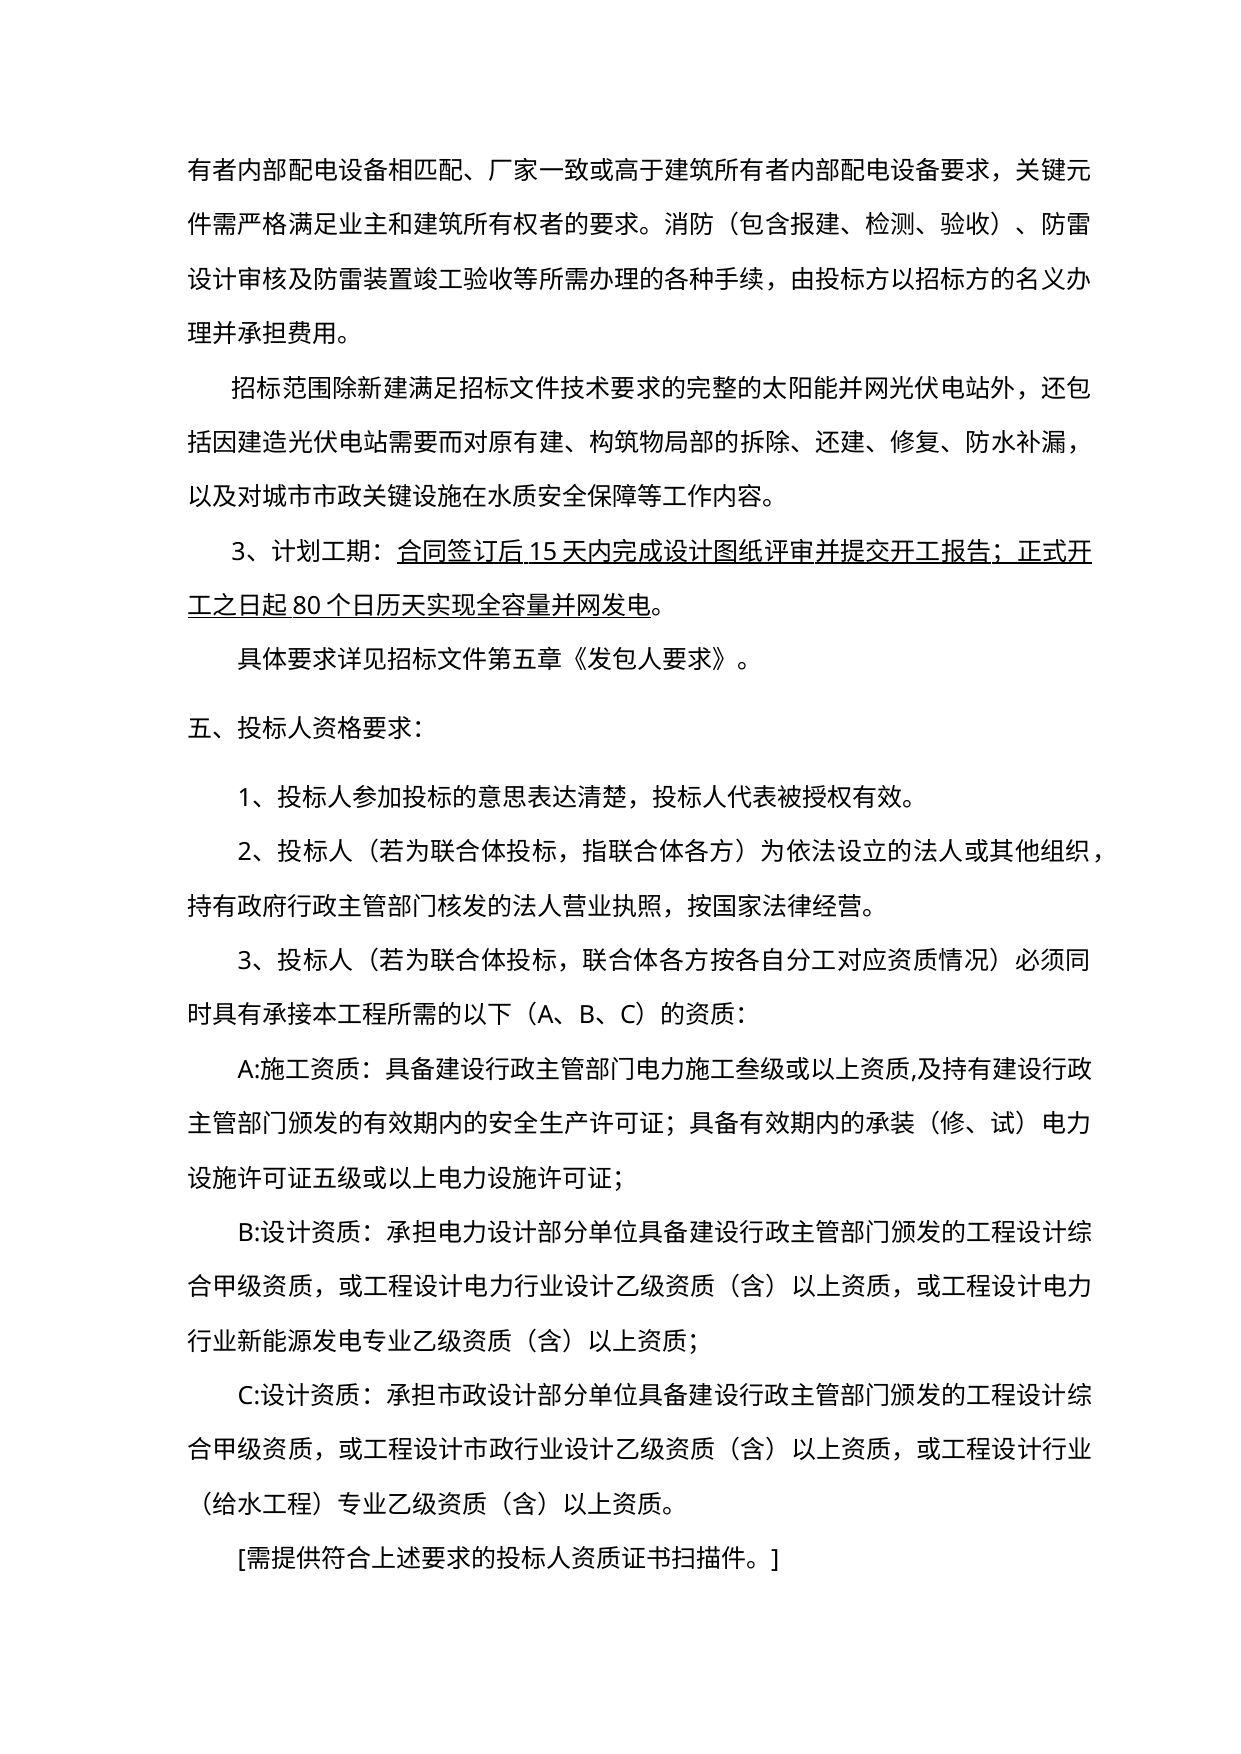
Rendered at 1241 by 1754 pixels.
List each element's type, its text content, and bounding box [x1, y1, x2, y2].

text B:设计资质：承担电力设计部分单位具备建设行政主管部门颁发的工程设计综合甲级资质，或工程设计电力行业设计乙级资质（含）以上资质，或工程设计电力行业新能源发电专业乙级资质（含）以上资质； [187, 1212, 1093, 1357]
text 3、计划工期：合同签订后15天内完成设计图纸评审并提交开工报告；正式开工之日起80个日历天实现全容量并网发电。 [187, 531, 1093, 622]
text [需提供符合上述要求的投标人资质证书扫描件。] [187, 1539, 1093, 1575]
text 2、投标人（若为联合体投标，指联合体各方）为依法设立的法人或其他组织，持有政府行政主管部门核发的法人营业执照，按国家法律经营。 [187, 832, 1093, 922]
text C:设计资质：承担市政设计部分单位具备建设行政主管部门颁发的工程设计综合甲级资质，或工程设计市政行业设计乙级资质（含）以上资质，或工程设计行业（给水工程）专业乙级资质（含）以上资质。 [187, 1376, 1093, 1521]
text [187, 151, 1093, 350]
text 具体要求详见招标文件第五章《发包人要求》。 [187, 640, 1093, 676]
text 招标范围除新建满足招标文件技术要求的完整的太阳能并网光伏电站外，还包括因建造光伏电站需要而对原有建、构筑物局部的拆除、还建、修复、防水补漏，以及对城市市政关键设施在水质安全保障等工作内容。 [187, 368, 1093, 513]
text 五、投标人资格要求： [187, 694, 1093, 759]
text A:施工资质：具备建设行政主管部门电力施工叁级或以上资质,及持有建设行政主管部门颁发的有效期内的安全生产许可证；具备有效期内的承装（修、试）电力设施许可证五级或以上电力设施许可证； [187, 1049, 1093, 1194]
text 1、投标人参加投标的意思表达清楚，投标人代表被授权有效。 [187, 777, 1093, 814]
text 3、投标人（若为联合体投标，联合体各方按各自分工对应资质情况）必须同时具有承接本工程所需的以下（A、B、C）的资质： [187, 941, 1093, 1031]
